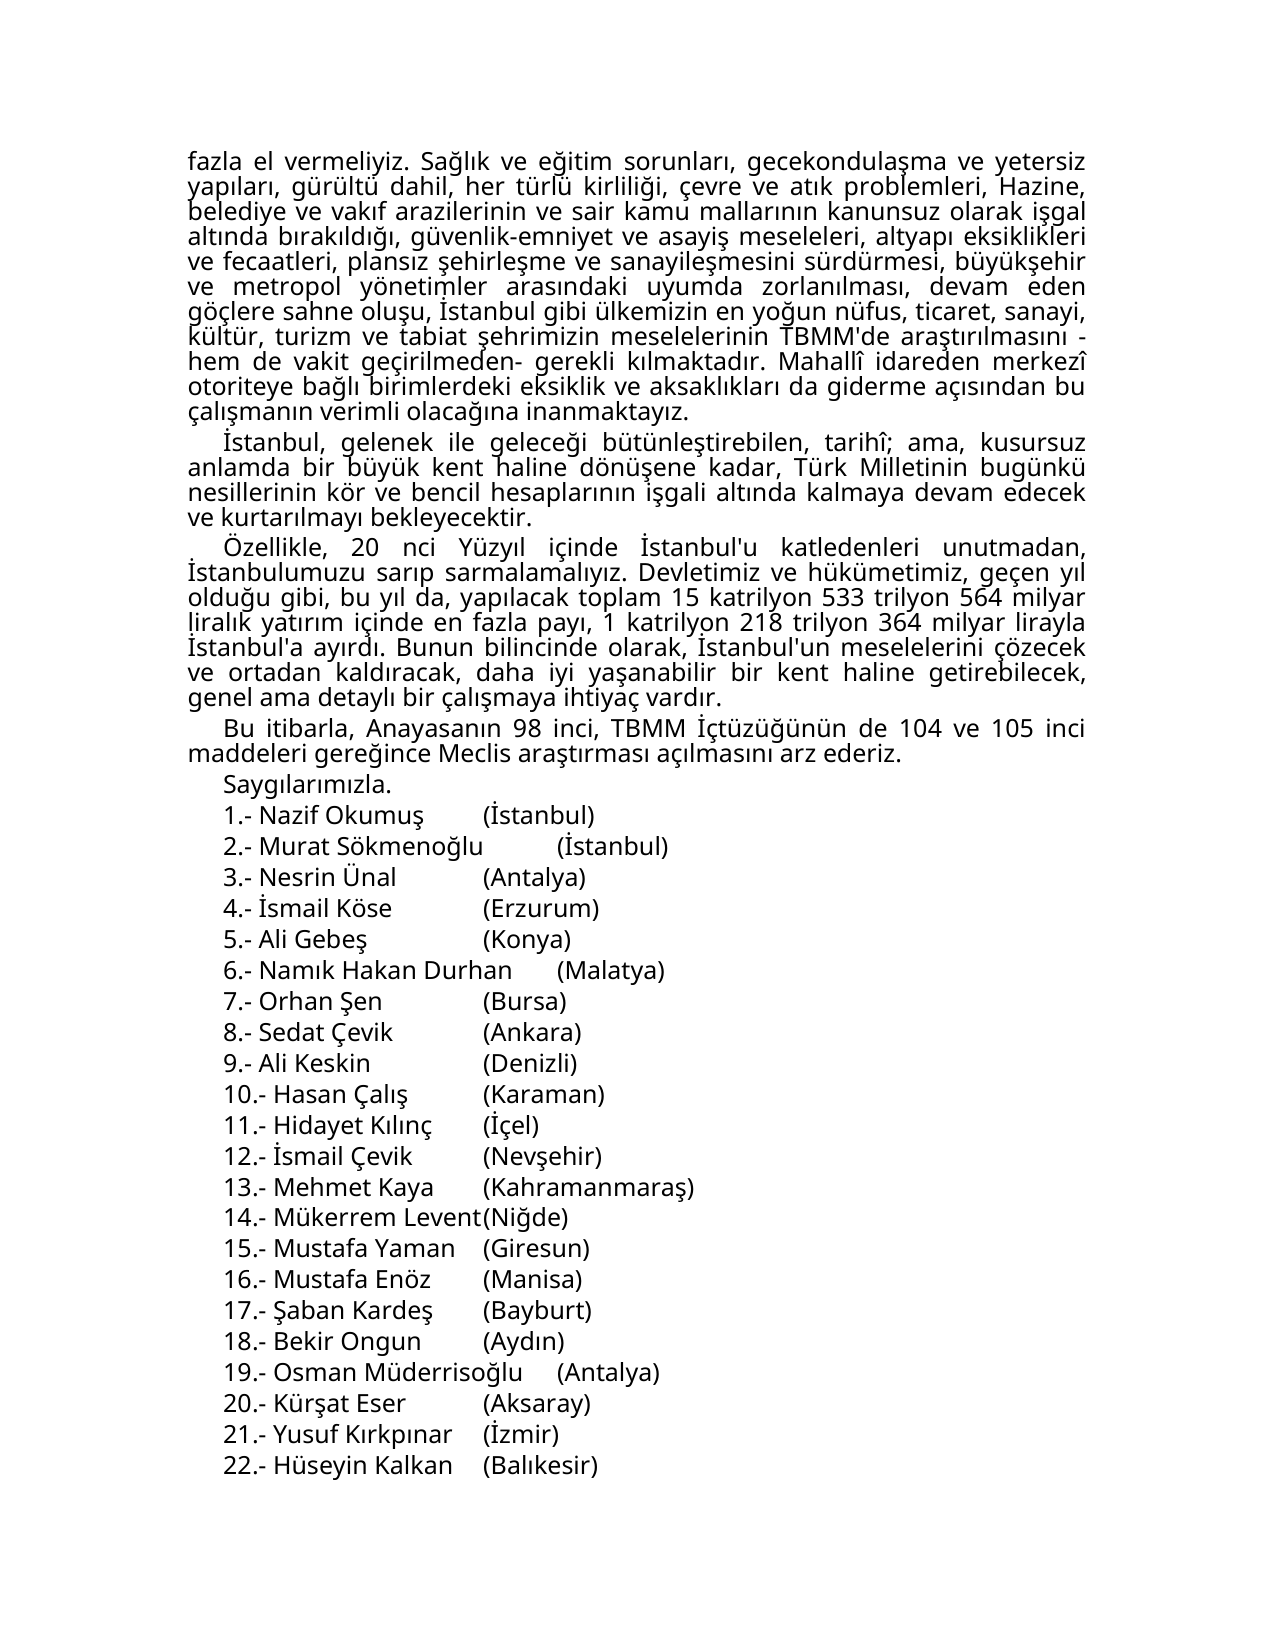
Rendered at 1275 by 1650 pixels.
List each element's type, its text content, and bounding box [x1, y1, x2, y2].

text 3.- Nesrin Ünal (Antalya) [187, 867, 1087, 892]
text 22.- Hüseyin Kalkan (Balıkesir) [187, 1454, 1087, 1479]
text 13.- Mehmet Kaya (Kahramanmaraş) [187, 1176, 1087, 1201]
text 4.- İsmail Köse (Erzurum) [187, 897, 1087, 922]
text 5.- Ali Gebeş (Konya) [187, 928, 1087, 953]
text 19.- Osman Müderrisoğlu (Antalya) [187, 1362, 1087, 1387]
text 12.- İsmail Çevik (Nevşehir) [187, 1145, 1087, 1170]
text 11.- Hidayet Kılınç (İçel) [187, 1114, 1087, 1139]
text Saygılarımızla. [187, 774, 1087, 799]
text 16.- Mustafa Enöz (Manisa) [187, 1269, 1087, 1294]
text 2.- Murat Sökmenoğlu (İstanbul) [187, 836, 1087, 861]
text 21.- Yusuf Kırkpınar (İzmir) [187, 1423, 1087, 1448]
text 8.- Sedat Çevik (Ankara) [187, 1021, 1087, 1046]
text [187, 150, 1087, 425]
text 9.- Ali Keskin (Denizli) [187, 1052, 1087, 1077]
text Bu itibarla, Anayasanın 98 inci, TBMM İçtüzüğünün de 104 ve 105 inci maddeleri gereğince Meclis araştırması açılmasını arz ederiz. [187, 718, 1087, 768]
text 10.- Hasan Çalış (Karaman) [187, 1083, 1087, 1108]
text 17.- Şaban Kardeş (Bayburt) [187, 1300, 1087, 1325]
text 18.- Bekir Ongun (Aydın) [187, 1331, 1087, 1356]
text 15.- Mustafa Yaman (Giresun) [187, 1238, 1087, 1263]
text 14.- Mükerrem Levent (Niğde) [187, 1207, 1087, 1232]
text 7.- Orhan Şen (Bursa) [187, 990, 1087, 1015]
text 20.- Kürşat Eser (Aksaray) [187, 1392, 1087, 1417]
text 1.- Nazif Okumuş (İstanbul) [187, 805, 1087, 830]
text 6.- Namık Hakan Durhan (Malatya) [187, 959, 1087, 984]
text İstanbul, gelenek ile geleceği bütünleştirebilen, tarihî; ama, kusursuz anlamda bir büyük kent haline dönüşene kadar, Türk Milletinin bugünkü nesillerinin kör ve bencil hesaplarının işgali altında kalmaya devam edecek ve kurtarılmayı bekleyecektir. [187, 431, 1087, 531]
text Özellikle, 20 nci Yüzyıl içinde İstanbul'u katledenleri unutmadan, İstanbulumuzu sarıp sarmalamalıyız. Devletimiz ve hükümetimiz, geçen yıl olduğu gibi, bu yıl da, yapılacak toplam 15 katrilyon 533 trilyon 564 milyar liralık yatırım içinde en fazla payı, 1 katrilyon 218 trilyon 364 milyar lirayla İstanbul'a ayırdı. Bunun bilincinde olarak, İstanbul'un meselelerini çözecek ve ortadan kaldıracak, daha iyi yaşanabilir bir kent haline getirebilecek, genel ama detaylı bir çalışmaya ihtiyaç vardır. [187, 537, 1087, 712]
